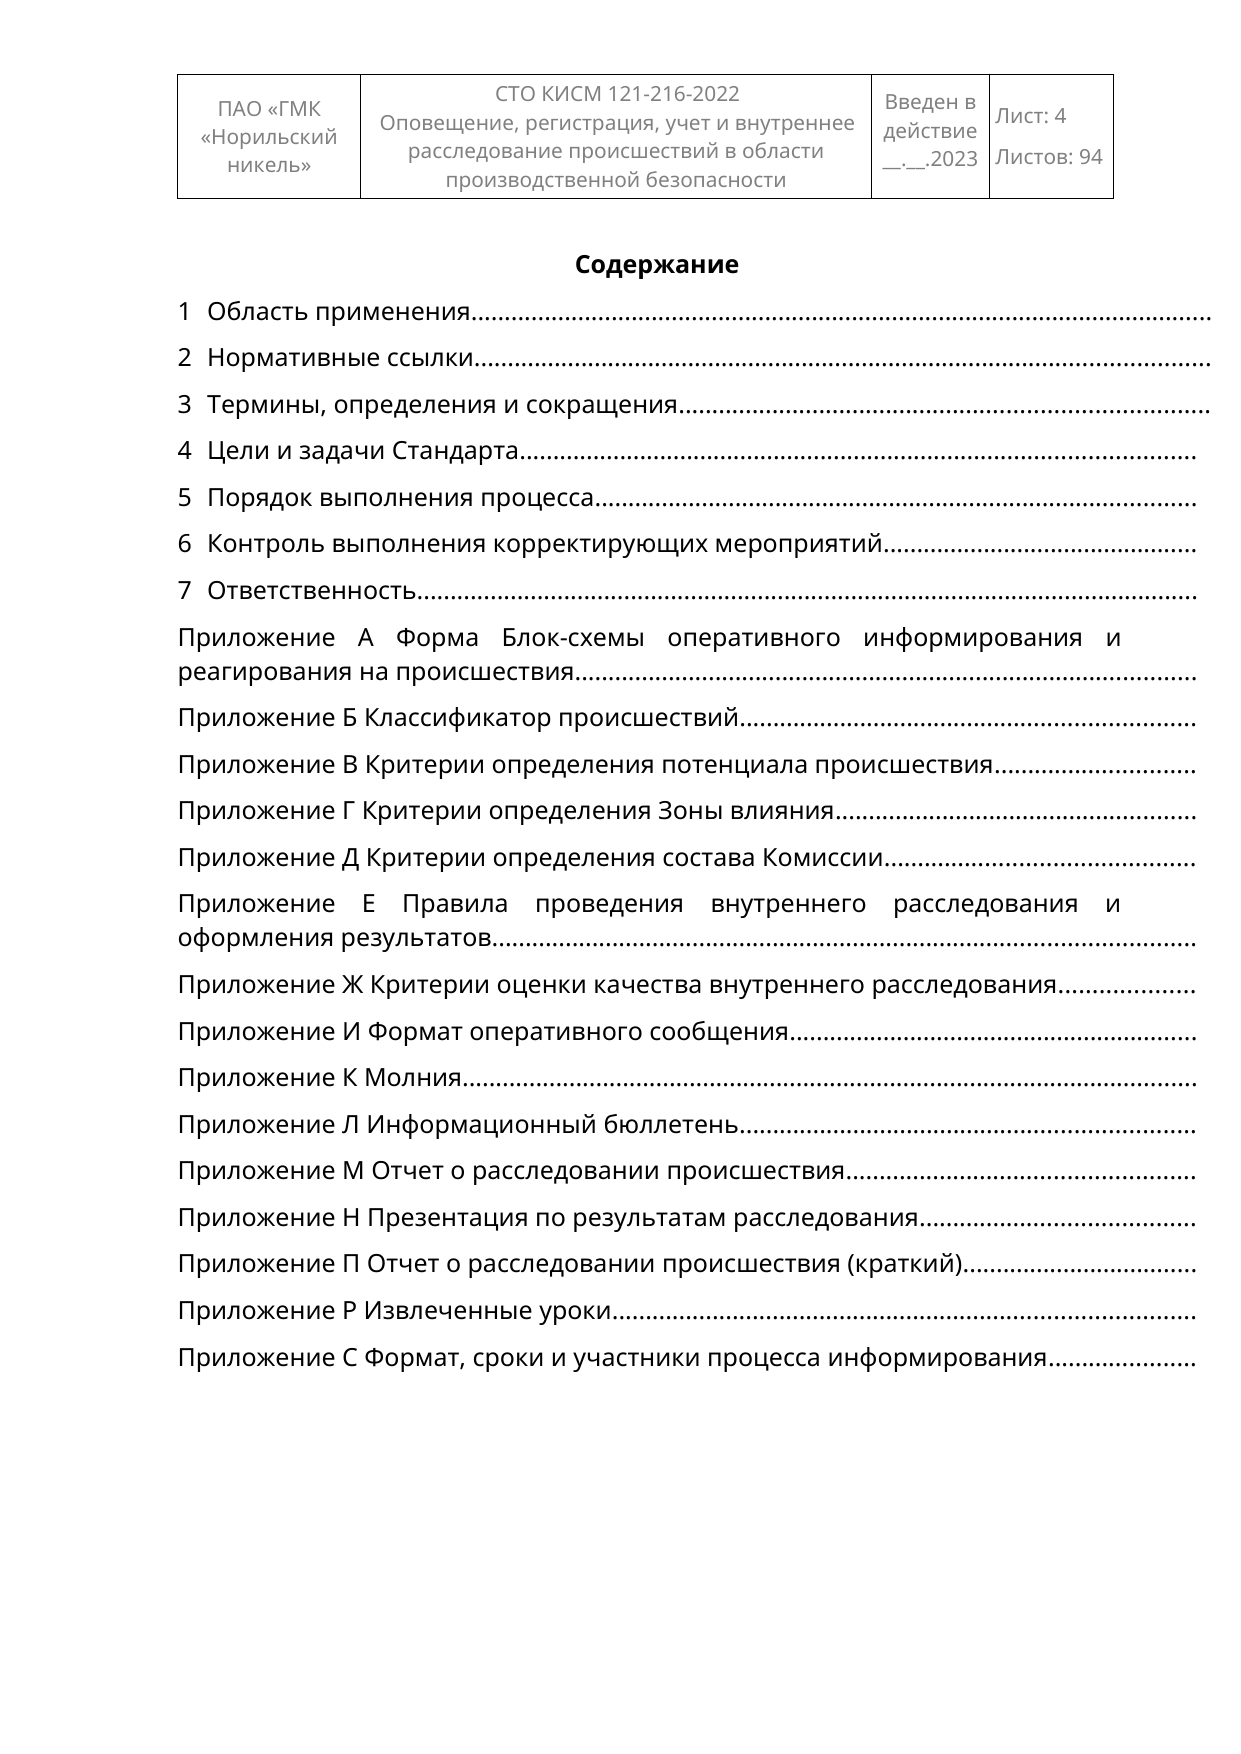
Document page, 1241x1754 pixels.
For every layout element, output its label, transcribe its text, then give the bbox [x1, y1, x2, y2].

list Содержание [192, 247, 1122, 281]
